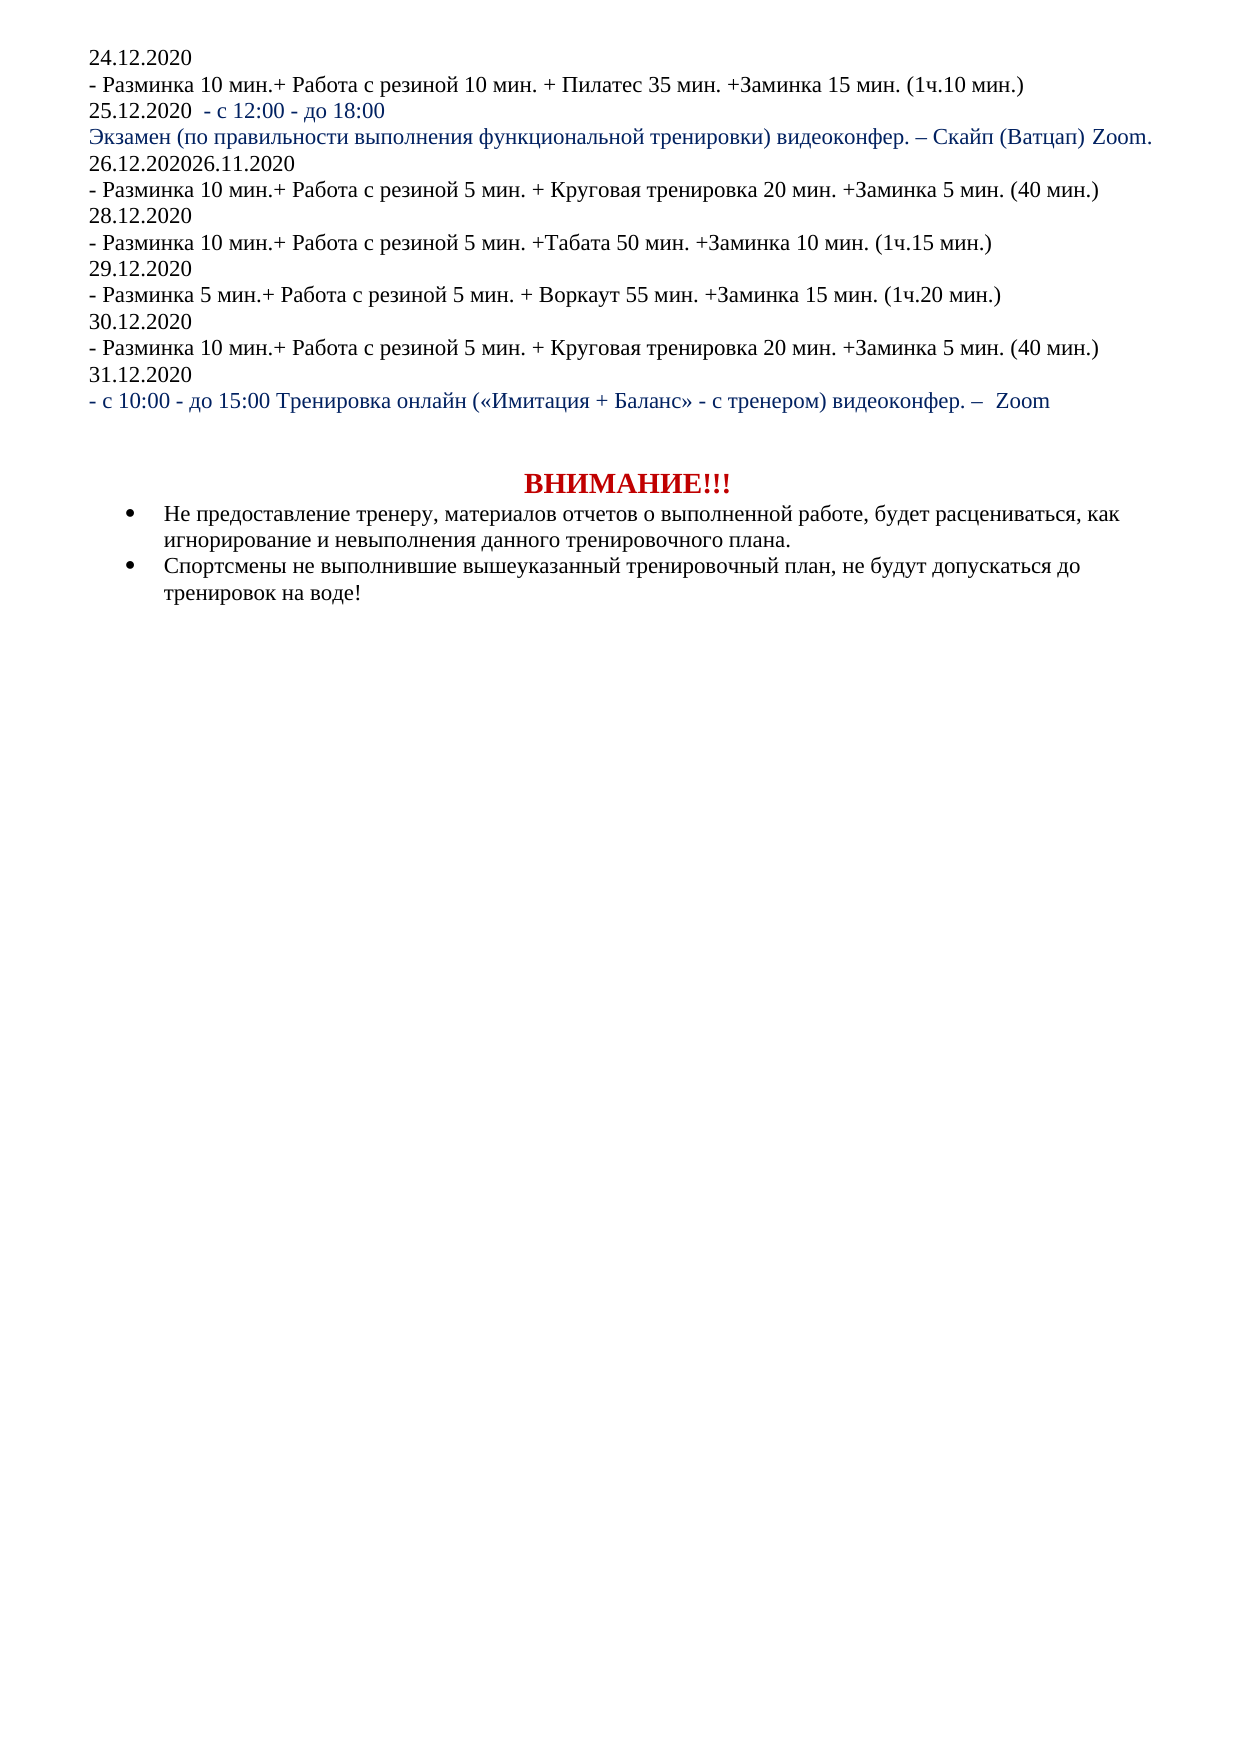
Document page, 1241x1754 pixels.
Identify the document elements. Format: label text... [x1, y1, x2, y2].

text - Разминка 10 мин.+ Работа с резиной 5 мин. + Круговая тренировка 20 мин. +Заминка 5 мин. (40 мин.) [89, 176, 1167, 202]
text 24.12.2020 [89, 44, 1167, 71]
text 30.12.2020 [89, 308, 1167, 334]
text - Разминка 10 мин.+ Работа с резиной 5 мин. +Табата 50 мин. +Заминка 10 мин. (1ч.15 мин.) [89, 229, 1167, 255]
text 31.12.2020 [89, 361, 1167, 387]
text 26.12.202026.11.2020 [89, 150, 1167, 176]
text 29.12.2020 [89, 255, 1167, 282]
text 28.12.2020 [89, 202, 1167, 229]
text - Разминка 10 мин.+ Работа с резиной 10 мин. + Пилатес 35 мин. +Заминка 15 мин. (1ч.10 мин.) [89, 71, 1167, 97]
text ВНИМАНИЕ!!! [89, 466, 1167, 499]
text - Разминка 10 мин.+ Работа с резиной 5 мин. + Круговая тренировка 20 мин. +Заминка 5 мин. (40 мин.) [89, 334, 1167, 361]
list Спортсмены не выполнившие вышеуказанный тренировочный план, не будут допускаться до тренировок на воде! [126, 552, 1167, 605]
text - с 10:00 - до 15:00 Тренировка онлайн («Имитация + Баланс» - с тренером) видеоконфер. – Zoom [89, 387, 1167, 413]
text - Разминка 5 мин.+ Работа с резиной 5 мин. + Воркаут 55 мин. +Заминка 15 мин. (1ч.20 мин.) [89, 282, 1167, 308]
text 25.12.2020 - с 12:00 - до 18:00 [89, 97, 1167, 123]
text Экзамен (по правильности выполнения функциональной тренировки) видеоконфер. – Скайп (Ватцап) Zoom. [89, 123, 1167, 150]
list Не предоставление тренеру, материалов отчетов о выполненной работе, будет расцениваться, как игнорирование и невыполнения данного тренировочного плана. [126, 499, 1167, 552]
